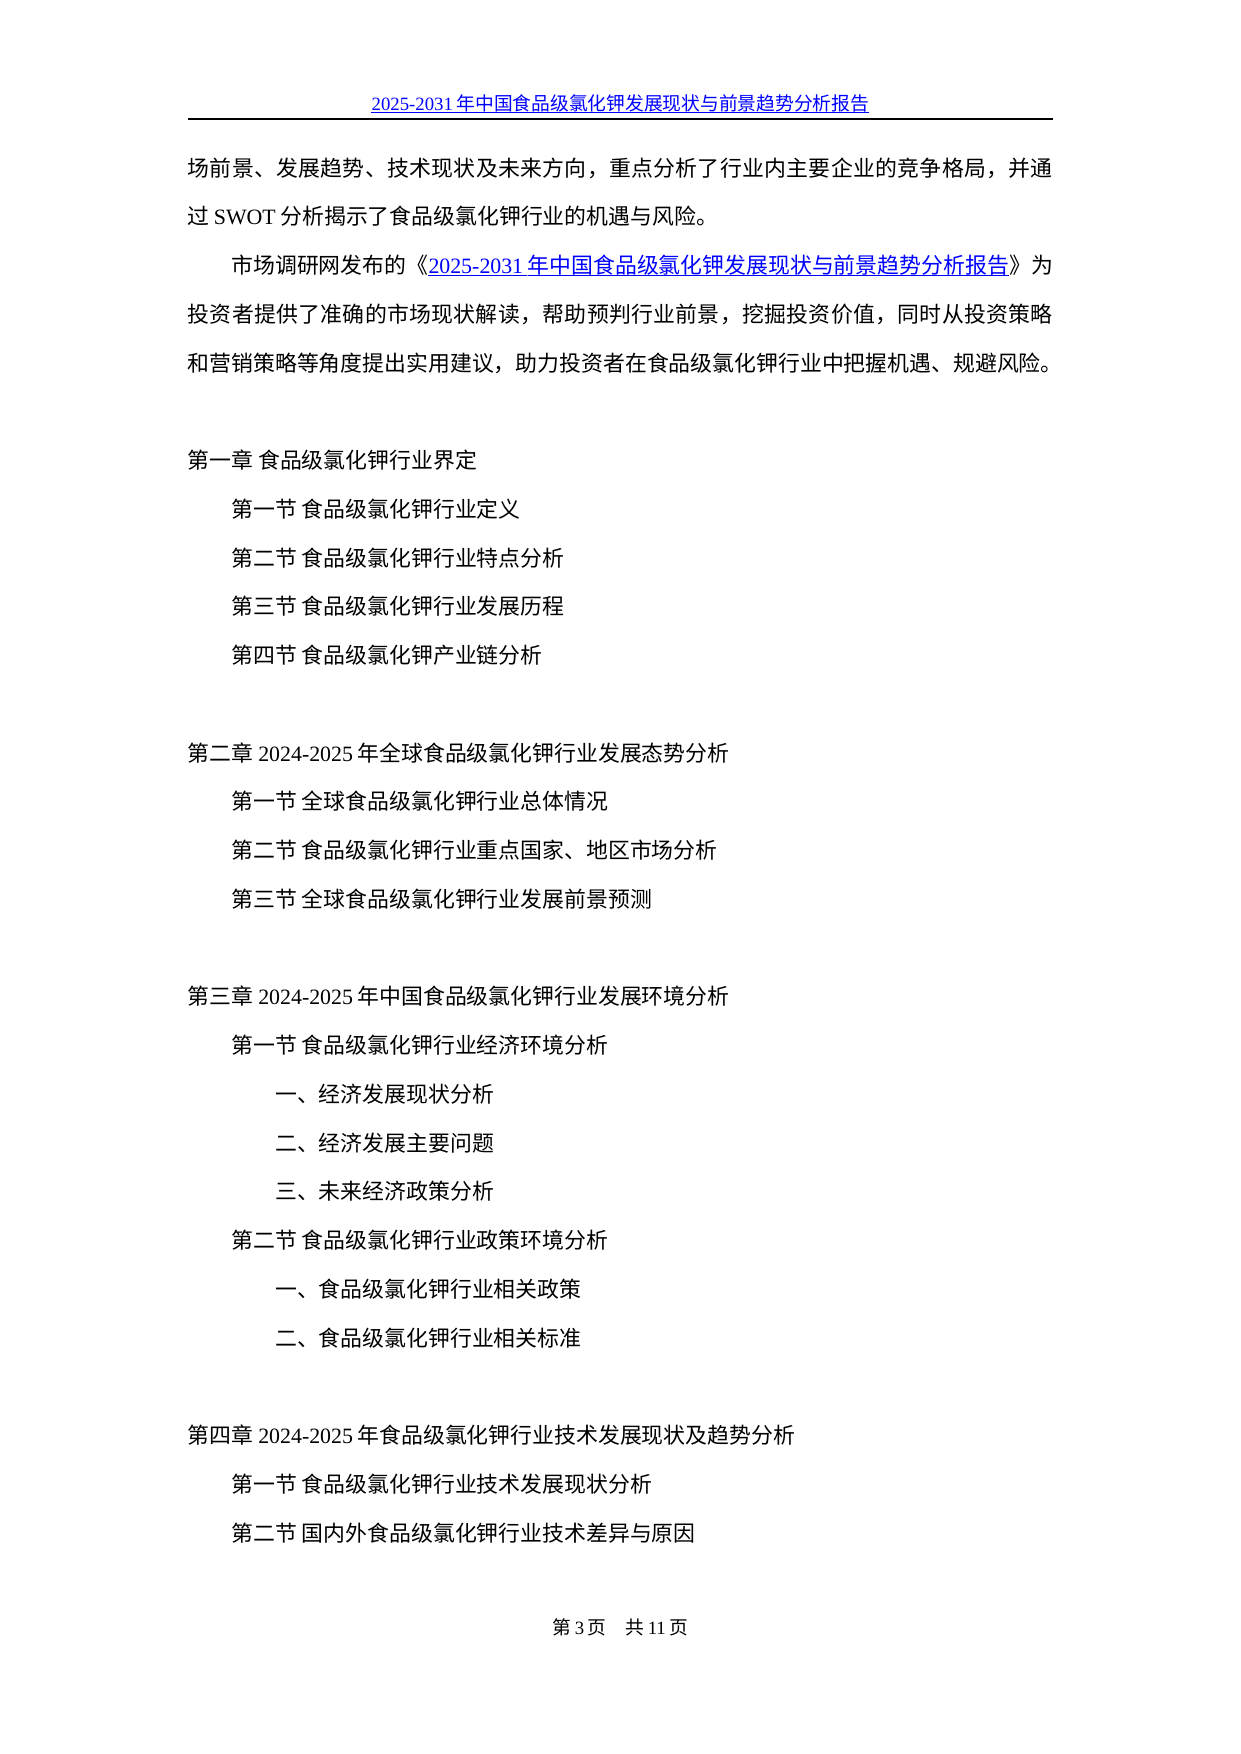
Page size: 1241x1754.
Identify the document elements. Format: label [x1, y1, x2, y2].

text [187, 150, 1053, 1548]
